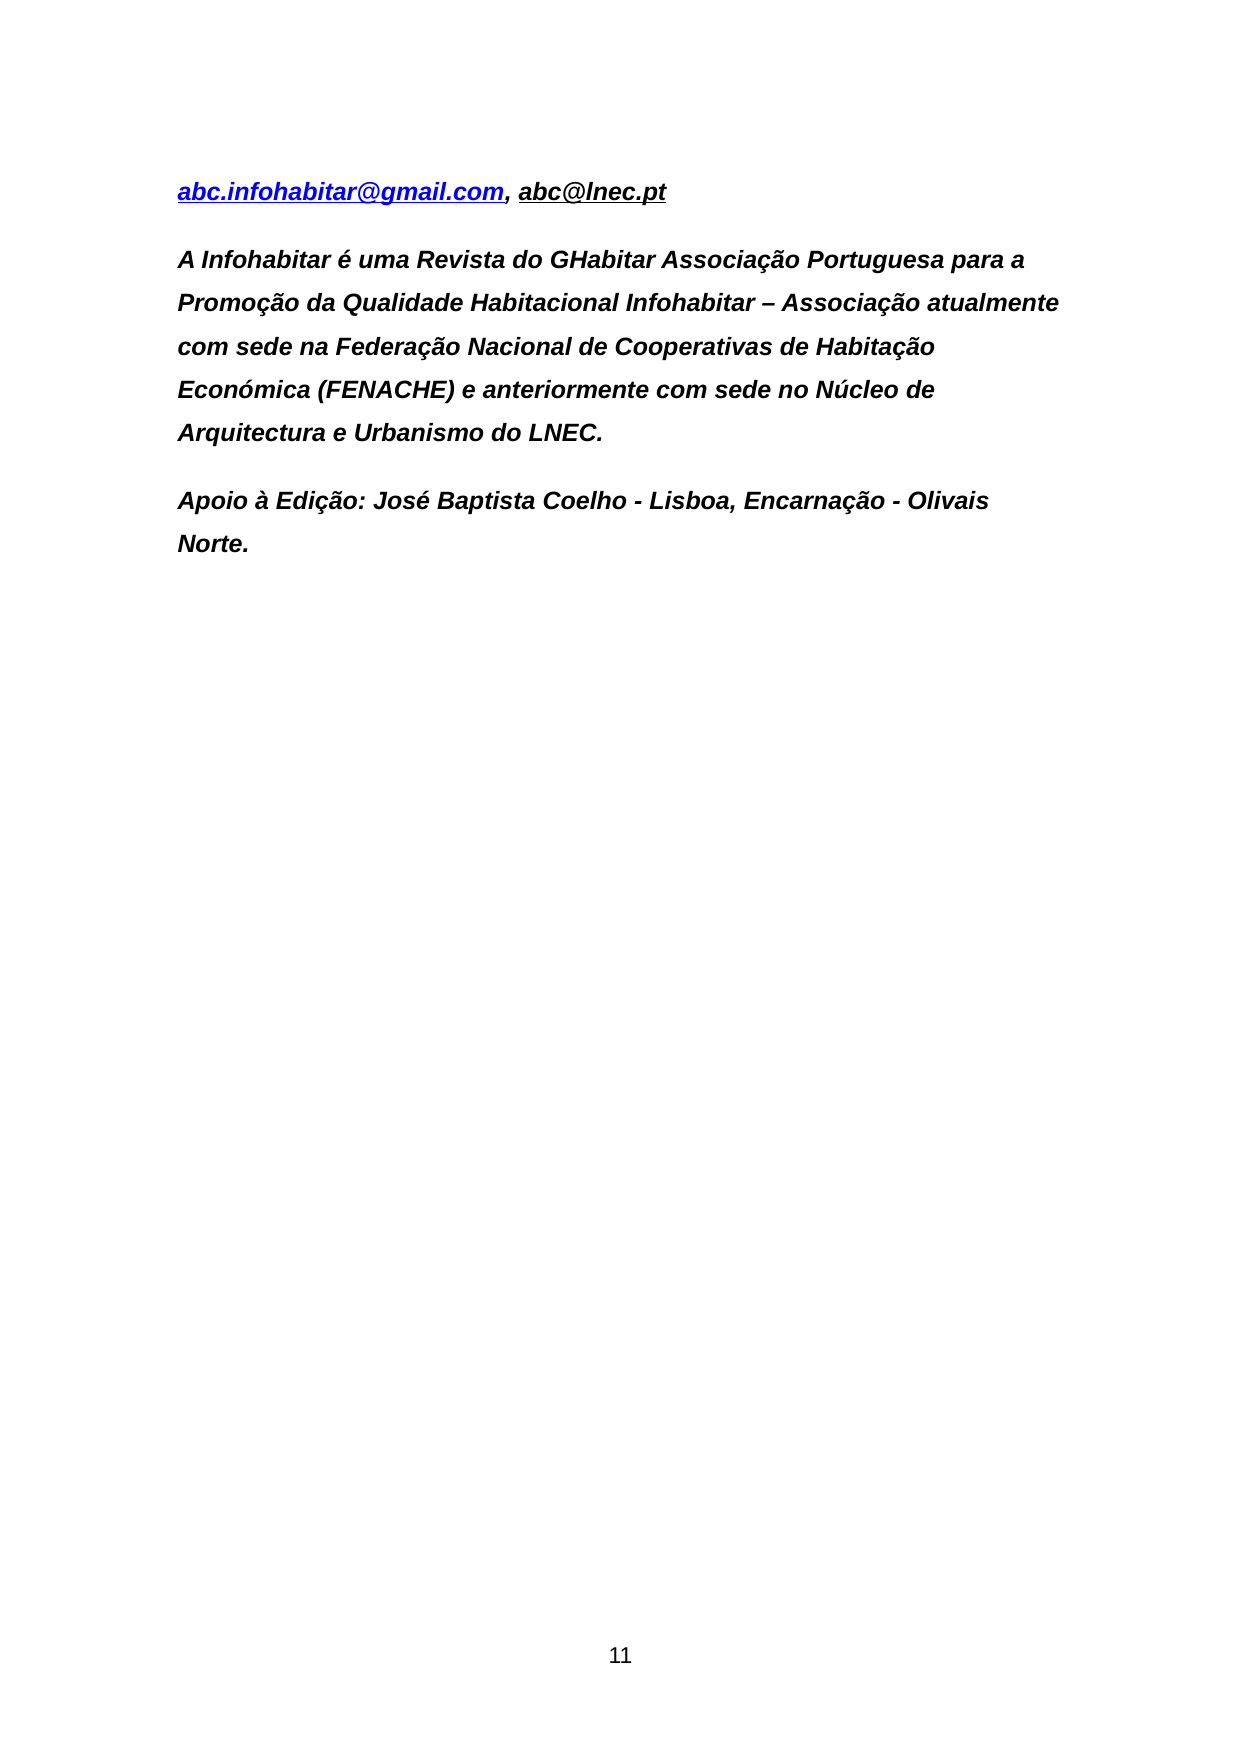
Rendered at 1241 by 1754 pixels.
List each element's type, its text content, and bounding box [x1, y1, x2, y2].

text abc.infohabitar@gmail.com, abc@lnec.pt [177, 177, 1063, 206]
text A Infohabitar é uma Revista do GHabitar Associação Portuguesa para a Promoção da Qualidade Habitacional Infohabitar – Associação atualmente com sede na Federação Nacional de Cooperativas de Habitação Económica (FENACHE) e anteriormente com sede no Núcleo de Arquitectura e Urbanismo do LNEC. [177, 245, 1063, 447]
text Apoio à Edição: José Baptista Coelho - Lisboa, Encarnação - Olivais Norte. [177, 486, 1063, 558]
